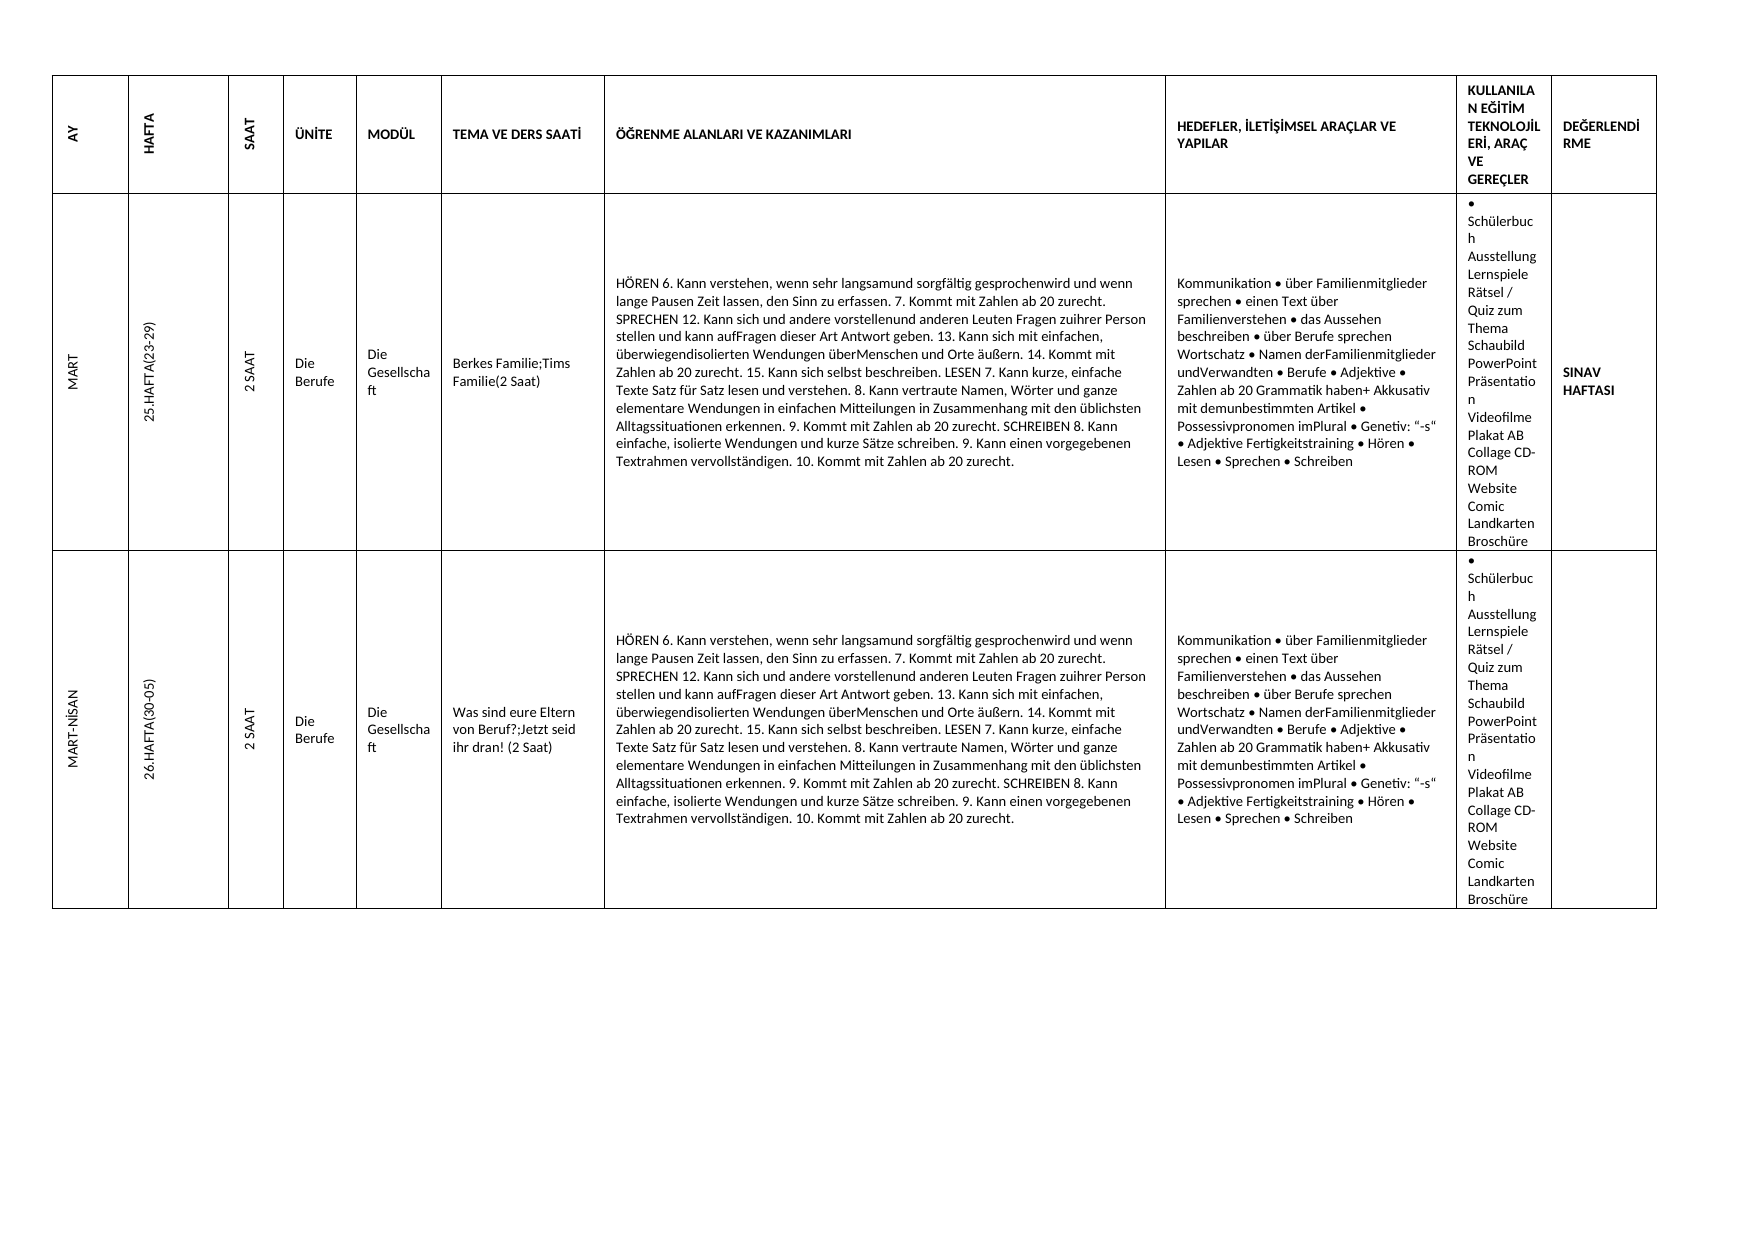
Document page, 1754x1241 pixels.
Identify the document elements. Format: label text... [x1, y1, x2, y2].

table_cell Die Berufe [284, 194, 356, 550]
table_header KULLANILAN EĞİTİM TEKNOLOJİLERİ, ARAÇ VE GEREÇLER [1457, 76, 1551, 193]
table_cell Die Gesellschaft [357, 551, 441, 908]
table_cell Die Gesellschaft [357, 194, 441, 550]
table_header SAAT [229, 76, 283, 193]
table_cell 26.HAFTA(30-05) [129, 551, 228, 908]
table_cell 2 SAAT [229, 551, 283, 908]
table_cell Was sind eure Eltern von Beruf?;Jetzt seid ihr dran! (2 Saat) [442, 551, 604, 908]
table_header DEĞERLENDİRME [1552, 76, 1656, 193]
table_cell SINAV HAFTASI [1552, 194, 1656, 550]
table_header AY [53, 76, 128, 193]
table_header ÖĞRENME ALANLARI VE KAZANIMLARI [605, 76, 1165, 193]
table_cell MART-NİSAN [53, 551, 128, 908]
table_cell 2 SAAT [229, 194, 283, 550]
table_header TEMA VE DERS SAATİ [442, 76, 604, 193]
table_cell Die Berufe [284, 551, 356, 908]
table_header MODÜL [357, 76, 441, 193]
table_cell MART [53, 194, 128, 550]
table_header ÜNİTE [284, 76, 356, 193]
table_header HEDEFLER, İLETİŞİMSEL ARAÇLAR VE YAPILAR [1166, 76, 1456, 193]
table_cell 25.HAFTA(23-29) [129, 194, 228, 550]
table_header HAFTA [129, 76, 228, 193]
table_cell [1552, 551, 1656, 908]
table_cell Berkes Familie;Tims Familie(2 Saat) [442, 194, 604, 550]
